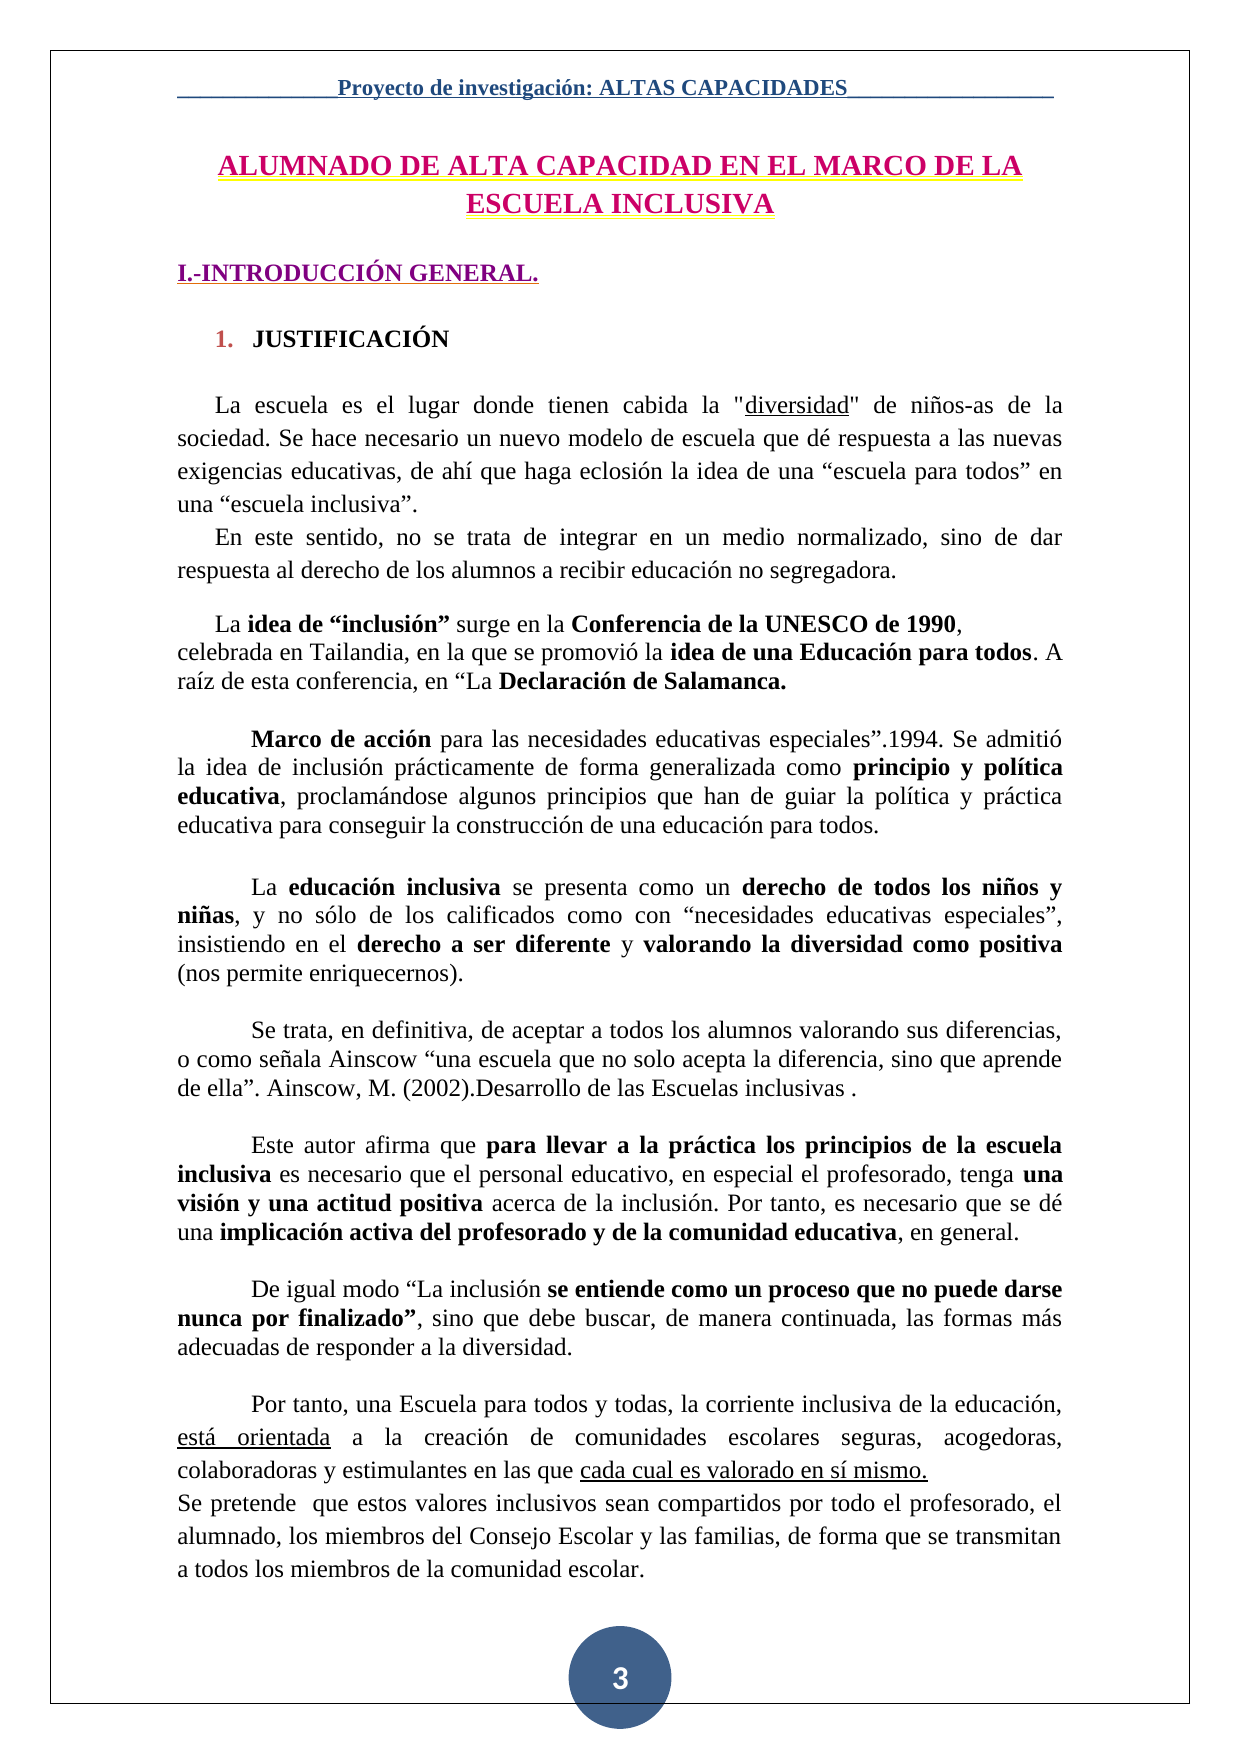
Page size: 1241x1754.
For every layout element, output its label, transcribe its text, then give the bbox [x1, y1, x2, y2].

text celebrada en Tailandia, en la que se promovió la idea de una Educación para todos. A raíz de esta conferencia, en “La Declaración de Salamanca. [177, 637, 1063, 695]
text La escuela es el lugar donde tienen cabida la "diversidad" de niños-as de la sociedad. Se hace necesario un nuevo modelo de escuela que dé respuesta a las nuevas exigencias educativas, de ahí que haga eclosión la idea de una “escuela para todos” en una “escuela inclusiva”. [177, 390, 1063, 518]
text En este sentido, no se trata de integrar en un medio normalizado, sino de dar respuesta al derecho de los alumnos a recibir educación no segregadora. [177, 522, 1063, 584]
text I.-INTRODUCCIÓN GENERAL. [177, 258, 1063, 286]
list JUSTIFICACIÓN [214, 324, 1063, 352]
text Este autor afirma que para llevar a la práctica los principios de la escuela inclusiva es necesario que el personal educativo, en especial el profesorado, tenga una visión y una actitud positiva acerca de la inclusión. Por tanto, es necesario que se dé una implicación activa del profesorado y de la comunidad educativa, en general. [177, 1131, 1063, 1246]
text De igual modo “La inclusión se entiende como un proceso que no puede darse nunca por finalizado”, sino que debe buscar, de manera continuada, las formas más adecuadas de responder a la diversidad. [177, 1274, 1063, 1361]
text Marco de acción para las necesidades educativas especiales”.1994. Se admitió la idea de inclusión prácticamente de forma generalizada como principio y política educativa, proclamándose algunos principios que han de guiar la política y práctica educativa para conseguir la construcción de una educación para todos. [177, 724, 1063, 839]
text Se pretende que estos valores inclusivos sean compartidos por todo el profesorado, el alumnado, los miembros del Consejo Escolar y las familias, de forma que se transmitan a todos los miembros de la comunidad escolar. [177, 1488, 1063, 1583]
text Se trata, en definitiva, de aceptar a todos los alumnos valorando sus diferencias, o como señala Ainscow “una escuela que no solo acepta la diferencia, sino que aprende de ella”. Ainscow, M. (2002).Desarrollo de las Escuelas inclusivas . [177, 1016, 1063, 1102]
text Por tanto, una Escuela para todos y todas, la corriente inclusiva de la educación, está orientada a la creación de comunidades escolares seguras, acogedoras, colaboradoras y estimulantes en las que cada cual es valorado en sí mismo. [177, 1389, 1063, 1484]
text La idea de “inclusión” surge en la Conferencia de la UNESCO de 1990, [177, 609, 1063, 637]
text La educación inclusiva se presenta como un derecho de todos los niños y niñas, y no sólo de los calificados como con “necesidades educativas especiales”, insistiendo en el derecho a ser diferente y valorando la diversidad como positiva (nos permite enriquecernos). [177, 872, 1063, 987]
text ALUMNADO DE ALTA CAPACIDAD EN EL MARCO DE LA ESCUELA INCLUSIVA [177, 148, 1063, 220]
